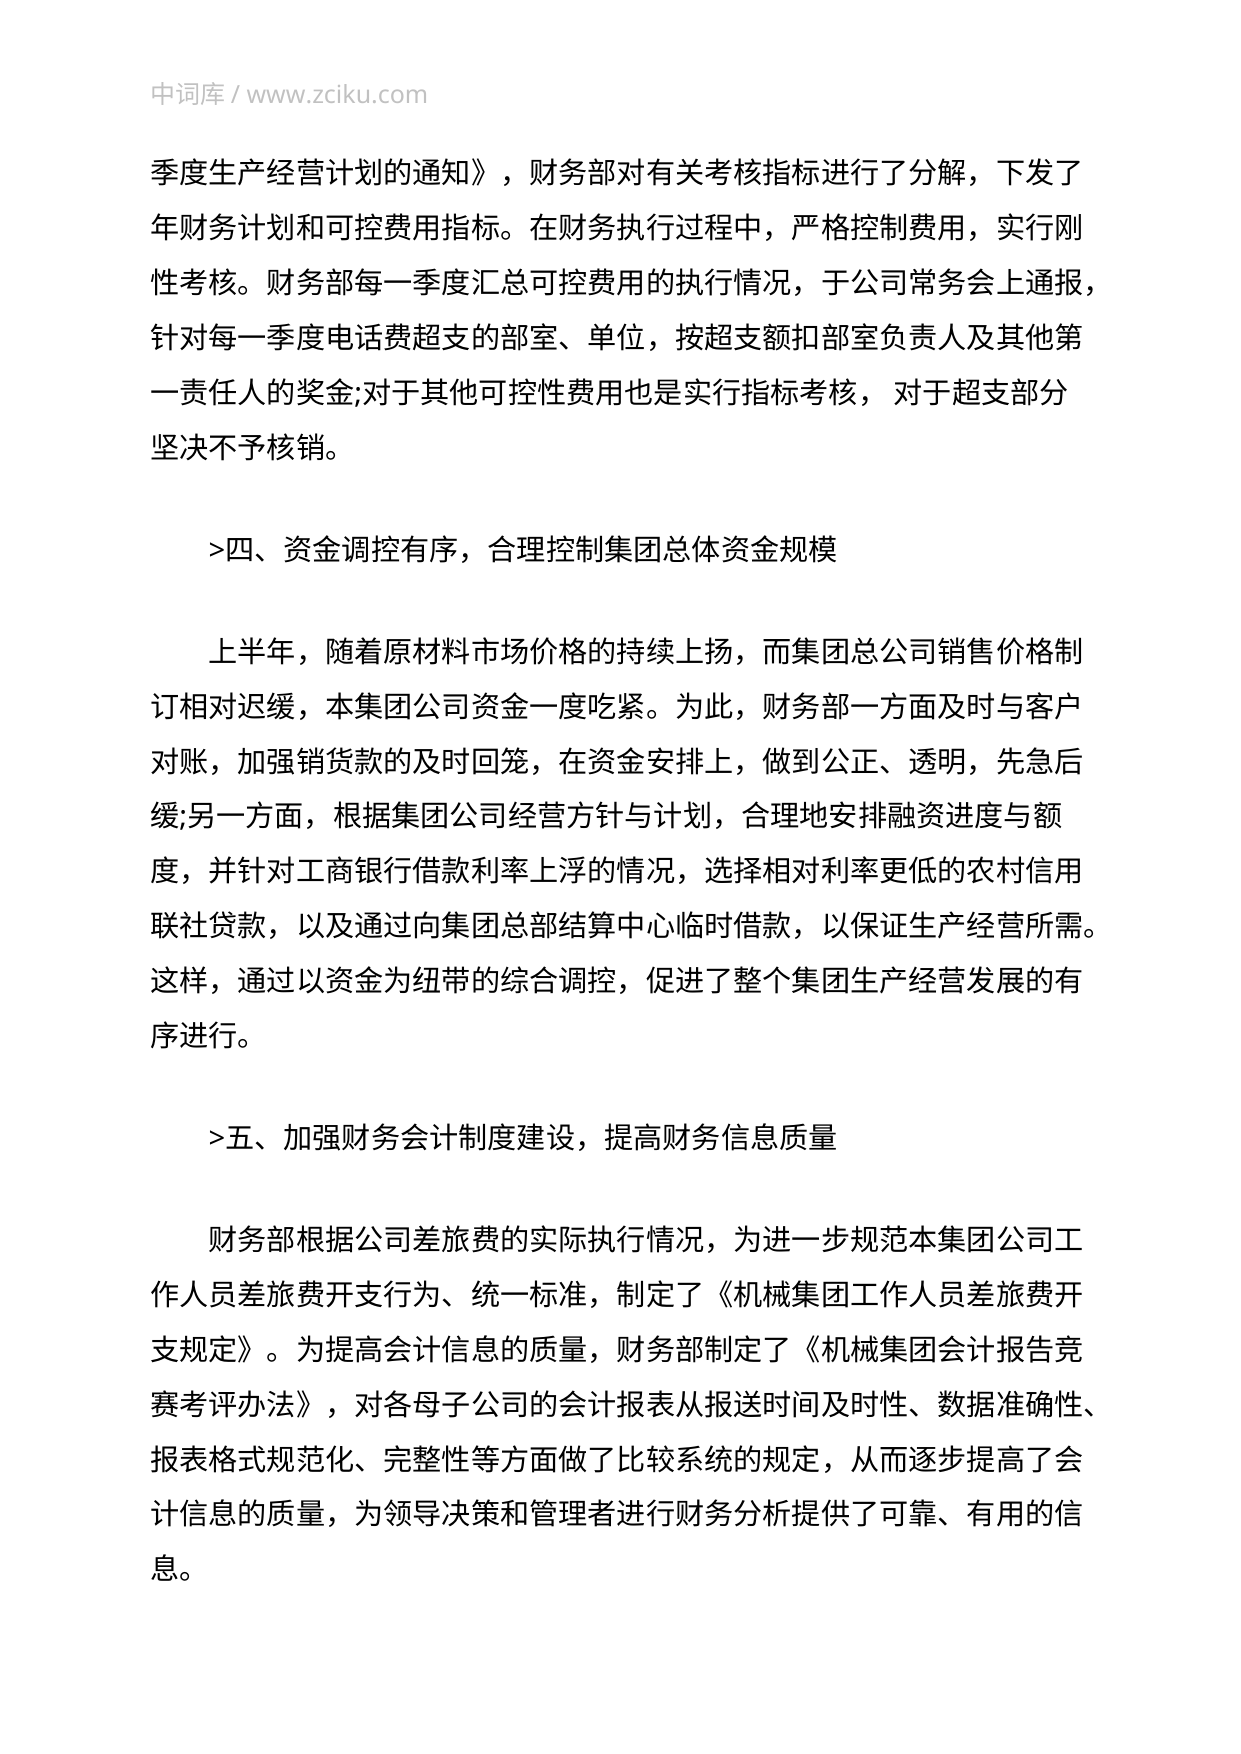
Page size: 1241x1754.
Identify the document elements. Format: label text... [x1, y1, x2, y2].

text 财务部根据公司差旅费的实际执行情况，为进一步规范本集团公司工作人员差旅费开支行为、统一标准，制定了《机械集团工作人员差旅费开支规定》。为提高会计信息的质量，财务部制定了《机械集团会计报告竞赛考评办法》，对各母子公司的会计报表从报送时间及时性、数据准确性、报表格式规范化、完整性等方面做了比较系统的规定，从而逐步提高了会计信息的质量，为领导决策和管理者进行财务分析提供了可靠、有用的信息。 [150, 1216, 1090, 1588]
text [150, 150, 1090, 467]
text >四、资金调控有序，合理控制集团总体资金规模 [150, 526, 1090, 569]
text 上半年，随着原材料市场价格的持续上扬，而集团总公司销售价格制订相对迟缓，本集团公司资金一度吃紧。为此，财务部一方面及时与客户对账，加强销货款的及时回笼，在资金安排上，做到公正、透明，先急后缓;另一方面，根据集团公司经营方针与计划，合理地安排融资进度与额度，并针对工商银行借款利率上浮的情况，选择相对利率更低的农村信用联社贷款，以及通过向集团总部结算中心临时借款，以保证生产经营所需。这样，通过以资金为纽带的综合调控，促进了整个集团生产经营发展的有序进行。 [150, 628, 1090, 1055]
text >五、加强财务会计制度建设，提高财务信息质量 [150, 1114, 1090, 1157]
